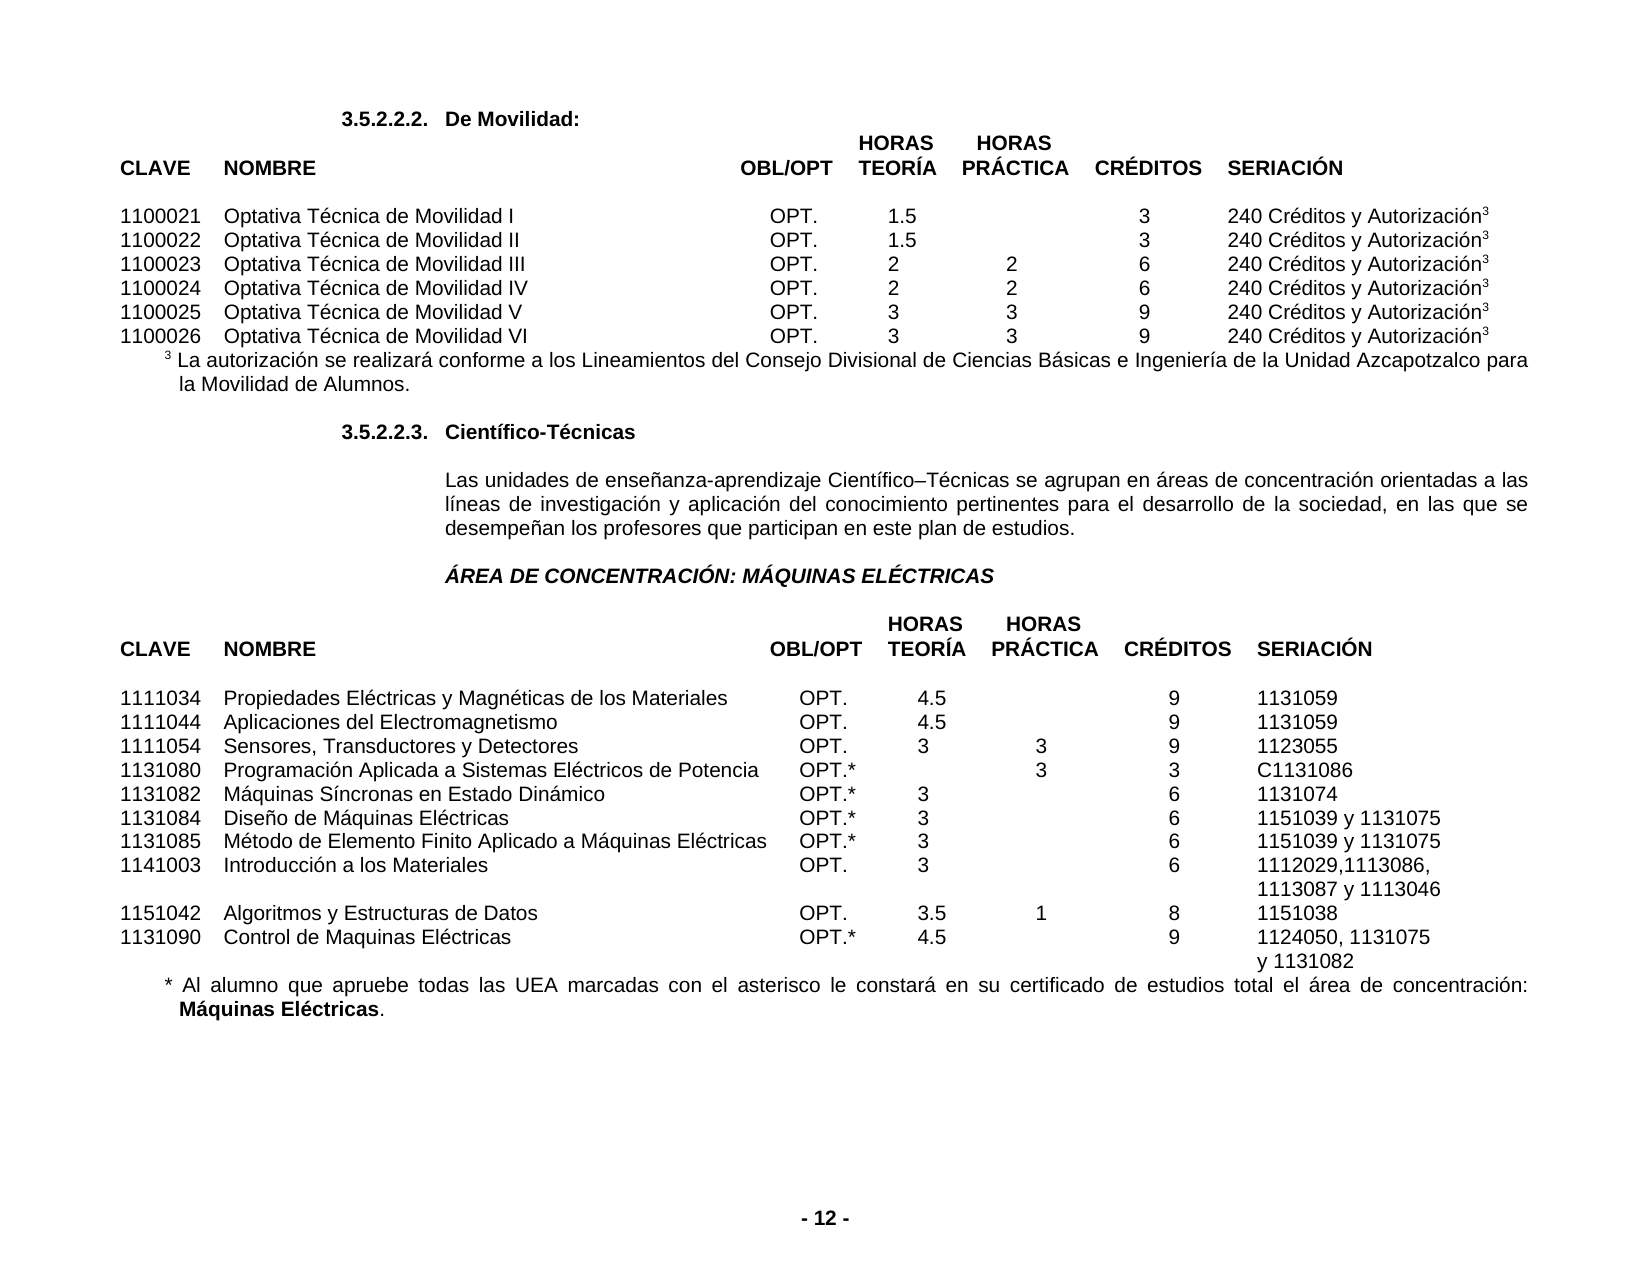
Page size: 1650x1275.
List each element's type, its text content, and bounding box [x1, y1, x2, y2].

text * Al alumno que apruebe todas las UEA marcadas con el asterisco le constará en su certificado de estudios total el área de concentración: Máquinas Eléctricas. [164, 973, 1530, 1021]
text 3 La autorización se realizará conforme a los Lineamientos del Consejo Divisional de Ciencias Básicas e Ingeniería de la Unidad Azcapotzalco para la Movilidad de Alumnos. [164, 348, 1530, 396]
subtitle Científico-Técnicas [341, 420, 1530, 444]
subtitle De Movilidad: [341, 106, 1530, 130]
text ÁREA DE CONCENTRACIÓN: MÁQUINAS ELÉCTRICAS [445, 564, 1530, 588]
text HORAS HORAS [120, 612, 1650, 637]
text Las unidades de enseñanza-aprendizaje Científico–Técnicas se agrupan en áreas de concentración orientadas a las líneas de investigación y aplicación del conocimiento pertinentes para el desarrollo de la sociedad, en las que se desempeñan los profesores que participan en este plan de estudios. [445, 468, 1530, 540]
text 1111034 Propiedades Eléctricas y Magnéticas de los Materiales OPT. 4.5 9 1131059 1111044 Aplicaciones del Electromagnetismo OPT. 4.5 9 1131059 1111054 Sensores, Transductores y Detectores OPT. 3 3 9 1123055 1131080 Programación Aplicada a Sistemas Eléctricos de Potencia OPT.* 3 3 C1131086 1131082 Máquinas Síncronas en Estado Dinámico OPT.* 3 6 1131074 1131084 Diseño de Máquinas Eléctricas OPT.* 3 6 1151039 y 1131075 1131085 Método de Elemento Finito Aplicado a Máquinas Eléctricas OPT.* 3 6 1151039 y 1131075 1141003 Introducción a los Materiales OPT. 3 6 1112029,1113086, 1113087 y 1113046 1151042 Algoritmos y Estructuras de Datos OPT. 3.5 1 8 1151038 1131090 Control de Maquinas Eléctricas OPT.* 4.5 9 1124050, 1131075 y 1131082 [120, 686, 1530, 973]
text 1100021 Optativa Técnica de Movilidad I OPT. 1.5 3 240 Créditos y Autorización3 1100022 Optativa Técnica de Movilidad II OPT. 1.5 3 240 Créditos y Autorización3 1100023 Optativa Técnica de Movilidad III OPT. 2 2 6 240 Créditos y Autorización3 1100024 Optativa Técnica de Movilidad IV OPT. 2 2 6 240 Créditos y Autorización3 1100025 Optativa Técnica de Movilidad V OPT. 3 3 9 240 Créditos y Autorización3 1100026 Optativa Técnica de Movilidad VI OPT. 3 3 9 240 Créditos y Autorización3 [120, 204, 1530, 348]
text CLAVE NOMBRE OBL/OPT TEORÍA PRÁCTICA CRÉDITOS SERIACIÓN [120, 637, 1650, 662]
text CLAVE NOMBRE OBL/OPT TEORÍA PRÁCTICA CRÉDITOS SERIACIÓN [120, 155, 1650, 180]
text HORAS HORAS [120, 130, 1650, 155]
